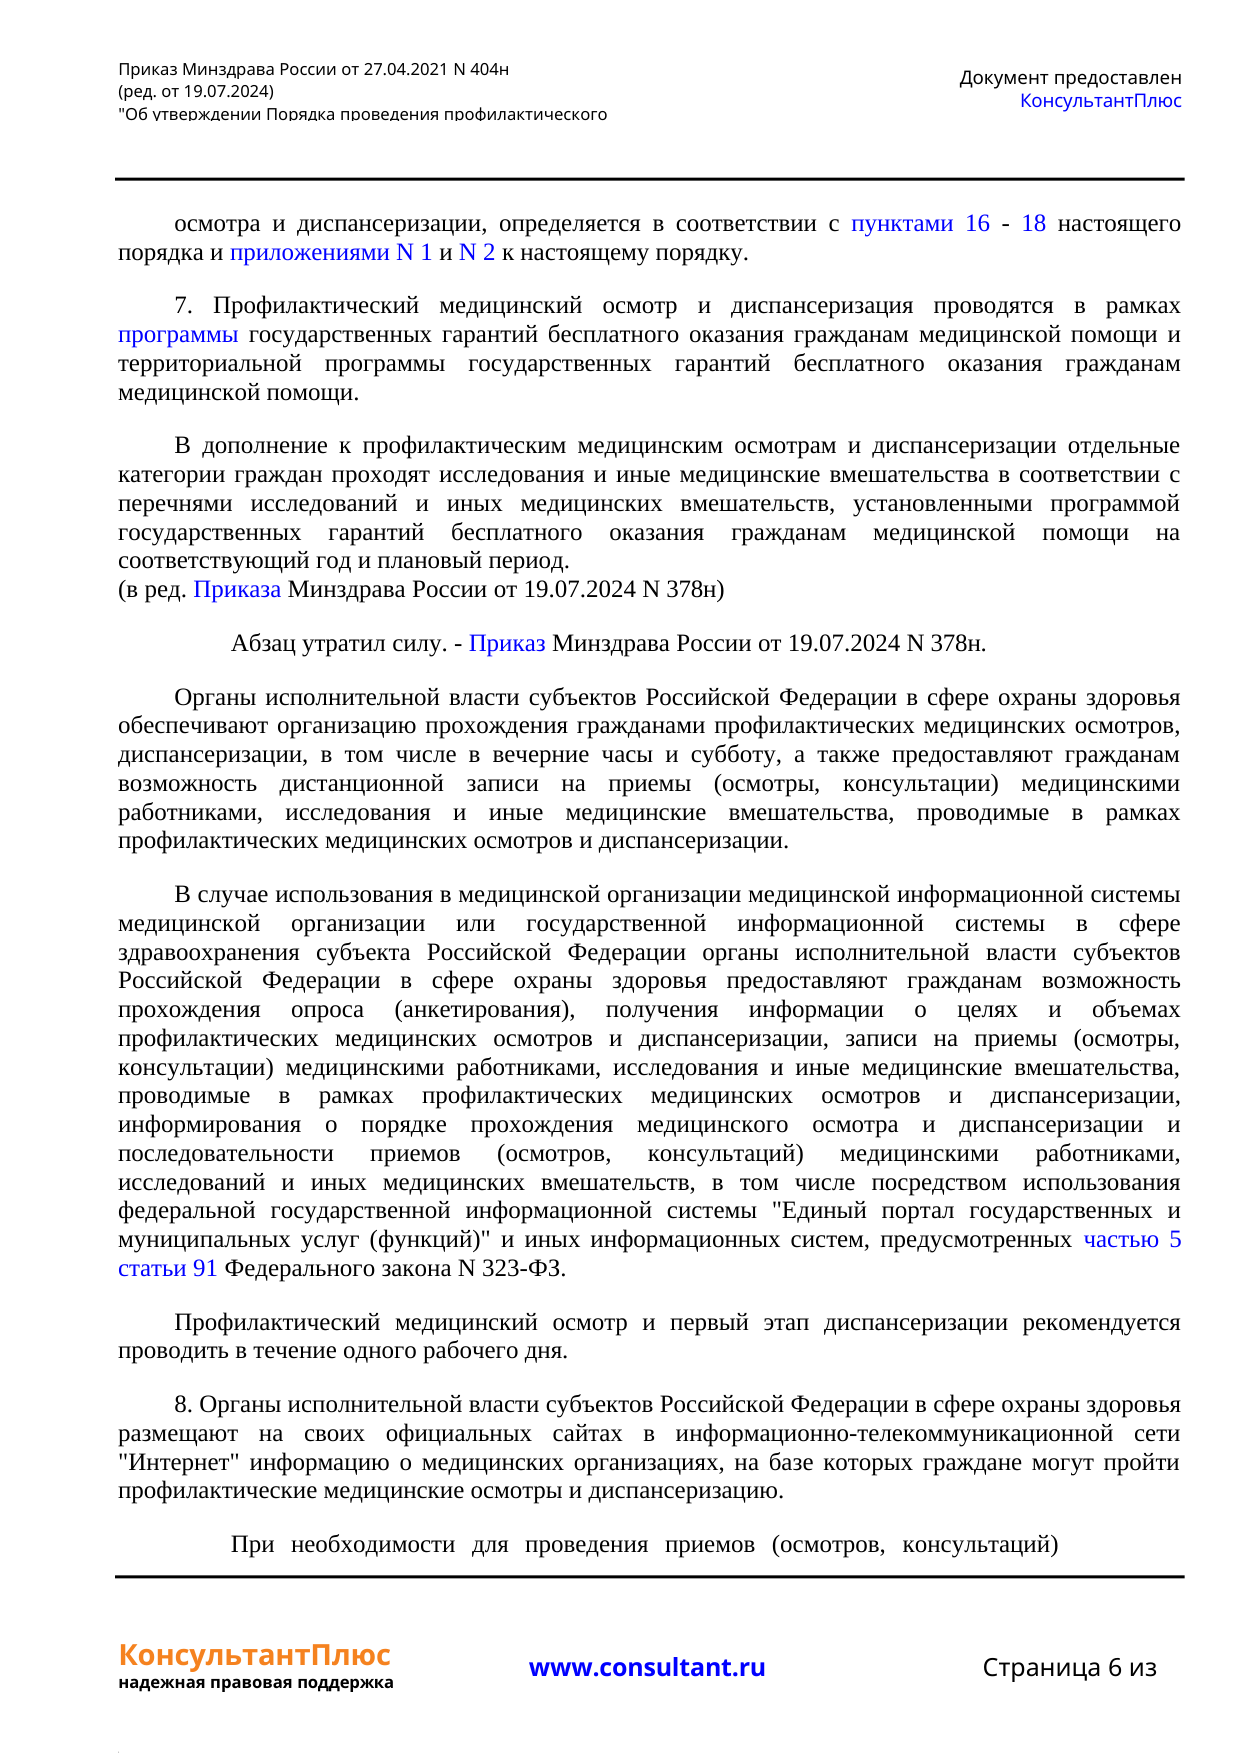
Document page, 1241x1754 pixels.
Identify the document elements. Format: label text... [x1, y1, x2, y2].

list Профилактический медицинский осмотр и диспансеризация проводятся в рамках программы государственных гарантий бесплатного оказания гражданам медицинской помощи и территориальной программы государственных гарантий бесплатного оказания гражданам медицинской помощи. [118, 290, 1182, 405]
text осмотра и диспансеризации, определяется в соответствии с пунктами 16 - 18 настоящего порядка и приложениями N 1 и N 2 к настоящему порядку. [118, 208, 1182, 265]
list Органы исполнительной власти субъектов Российской Федерации в сфере охраны здоровья размещают на своих официальных сайтах в информационно-телекоммуникационной сети "Интернет" информацию о медицинских организациях, на базе которых граждане могут пройти профилактические медицинские осмотры и диспансеризацию. [118, 1389, 1181, 1504]
text Органы исполнительной власти субъектов Российской Федерации в сфере охраны здоровья обеспечивают организацию прохождения гражданами профилактических медицинских осмотров, диспансеризации, в том числе в вечерние часы и субботу, а также предоставляют гражданам возможность дистанционной записи на приемы (осмотры, консультации) медицинскими работниками, исследования и иные медицинские вмешательства, проводимые в рамках профилактических медицинских осмотров и диспансеризации. [118, 682, 1182, 854]
text Абзац утратил силу. - Приказ Минздрава России от 19.07.2024 N 378н. [174, 628, 1196, 657]
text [174, 1529, 1196, 1558]
text (в ред. Приказа Минздрава России от 19.07.2024 N 378н) [118, 574, 1196, 603]
text Профилактический медицинский осмотр и первый этап диспансеризации рекомендуется проводить в течение одного рабочего дня. [118, 1307, 1182, 1364]
text В случае использования в медицинской организации медицинской информационной системы медицинской организации или государственной информационной системы в сфере здравоохранения субъекта Российской Федерации органы исполнительной власти субъектов Российской Федерации в сфере охраны здоровья предоставляют гражданам возможность прохождения опроса (анкетирования), получения информации о целях и объемах профилактических медицинских осмотров и диспансеризации, записи на приемы (осмотры, консультации) медицинскими работниками, исследования и иные медицинские вмешательства, проводимые в рамках профилактических медицинских осмотров и диспансеризации, информирования о порядке прохождения медицинского осмотра и диспансеризации и последовательности приемов (осмотров, консультаций) медицинскими работниками, исследований и иных медицинских вмешательств, в том числе посредством использования федеральной государственной информационной системы "Единый портал государственных и муниципальных услуг (функций)" и иных информационных систем, предусмотренных частью 5 статьи 91 Федерального закона N 323-ФЗ. [118, 879, 1182, 1282]
text В дополнение к профилактическим медицинским осмотрам и диспансеризации отдельные категории граждан проходят исследования и иные медицинские вмешательства в соответствии с перечнями исследований и иных медицинских вмешательств, установленными программой государственных гарантий бесплатного оказания гражданам медицинской помощи на соответствующий год и плановый период. [118, 430, 1181, 574]
